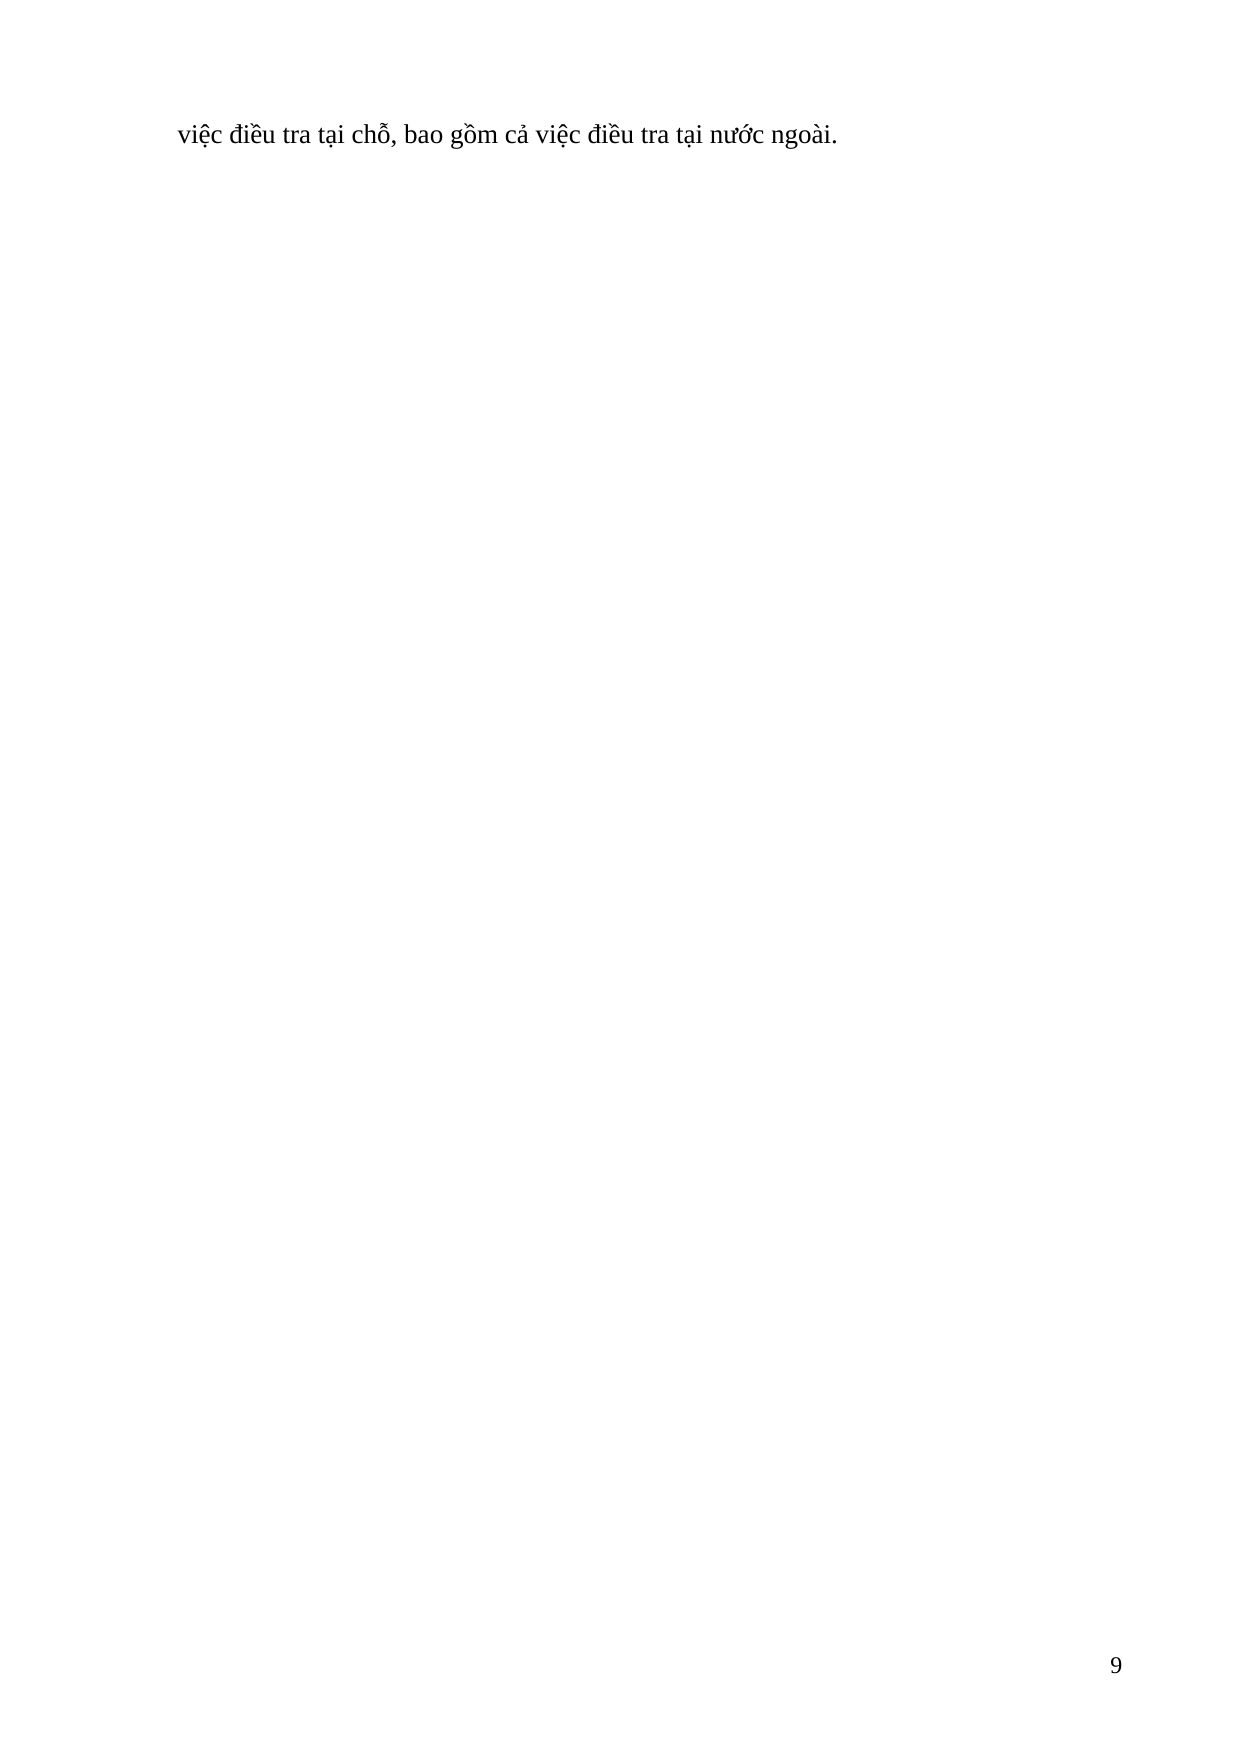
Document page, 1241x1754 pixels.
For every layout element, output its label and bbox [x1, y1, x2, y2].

text [177, 118, 1122, 149]
